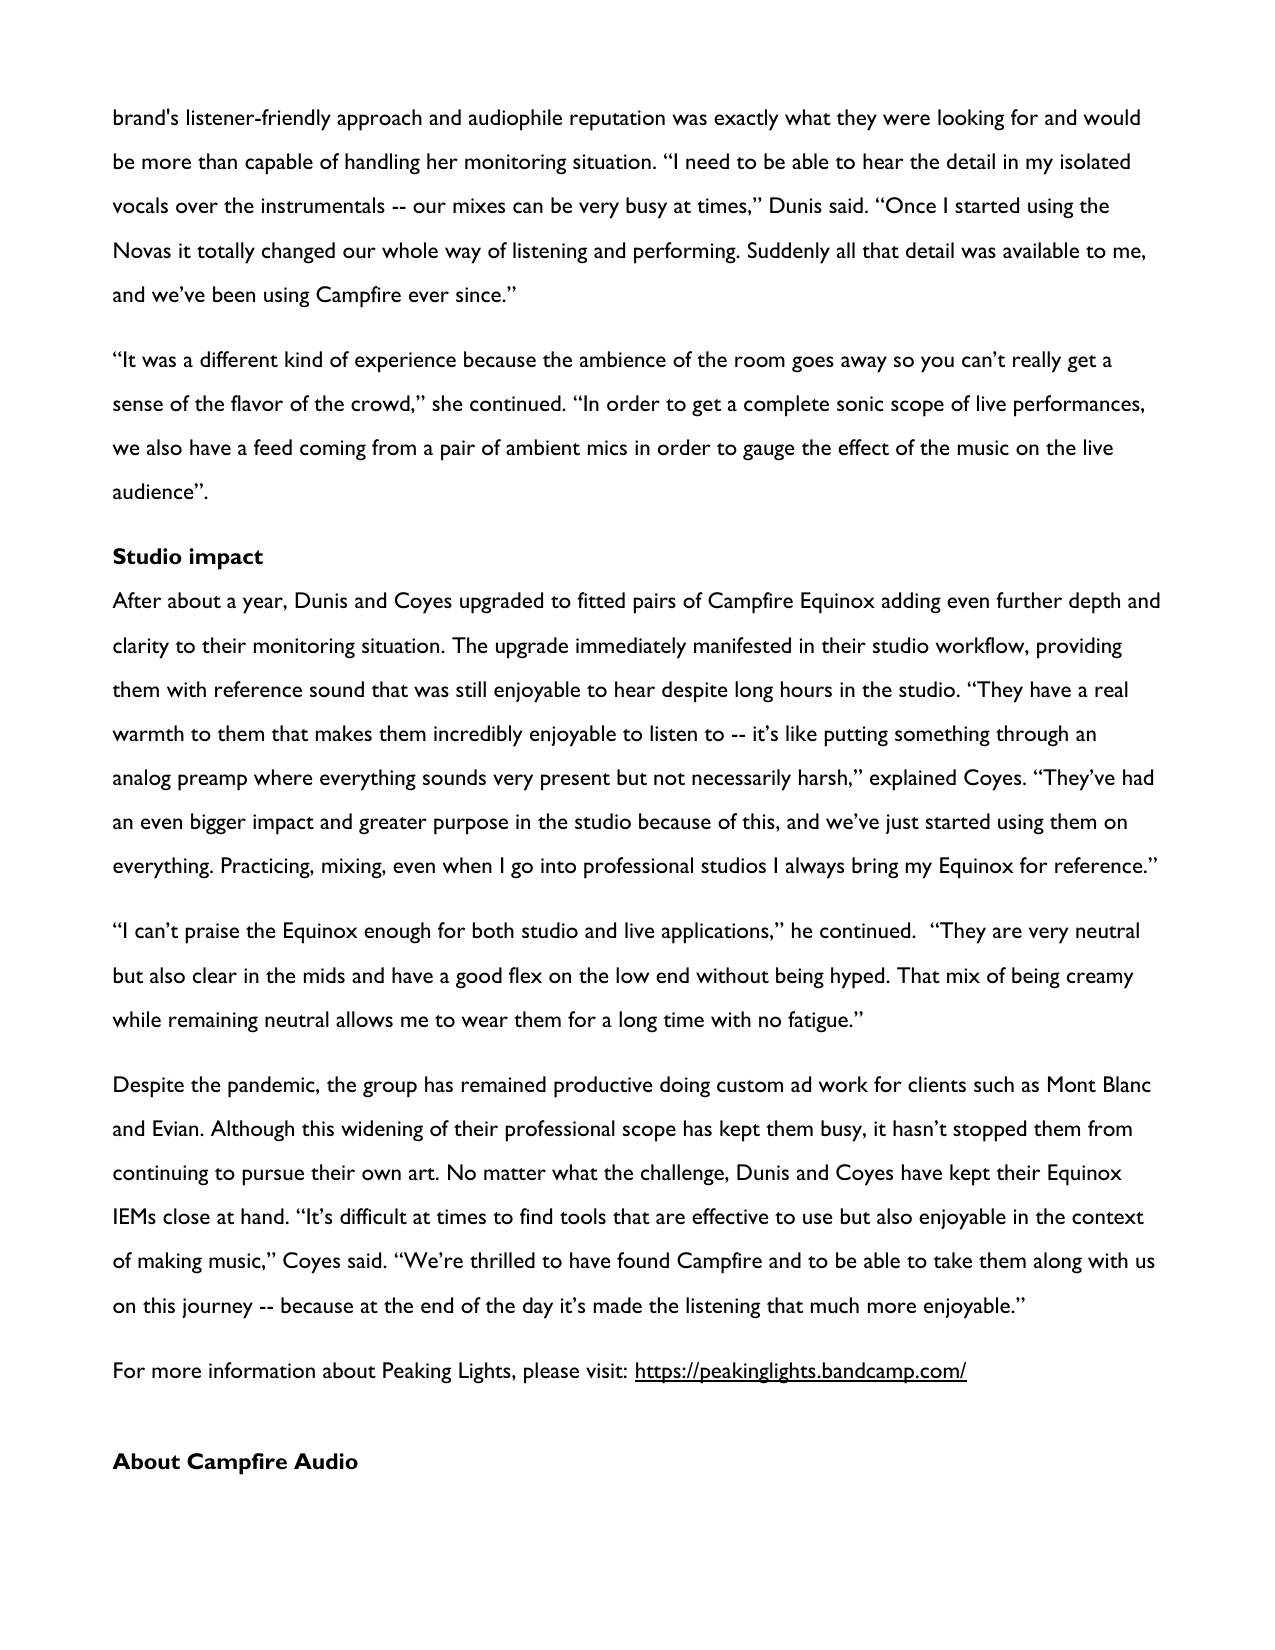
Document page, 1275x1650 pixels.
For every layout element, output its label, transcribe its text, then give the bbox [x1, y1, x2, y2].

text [112, 1419, 1162, 1477]
text For more information about Peaking Lights, please visit: https://peakinglights.bandcamp.com/ [112, 1354, 1162, 1386]
text Despite the pandemic, the group has remained productive doing custom ad work for clients such as Mont Blanc and Evian. Although this widening of their professional scope has kept them busy, it hasn’t stopped them from continuing to pursue their own art. No matter what the challenge, Dunis and Coyes have kept their Equinox IEMs close at hand. “It’s difficult at times to find tools that are effective to use but also enjoyable in the context of making music,” Coyes said. “We’re thrilled to have found Campfire and to be able to take them along with us on this journey -- because at the end of the day it’s made the listening that much more enjoyable.” [112, 1068, 1162, 1321]
text Studio impact After about a year, Dunis and Coyes upgraded to fitted pairs of Campfire Equinox adding even further depth and clarity to their monitoring situation. The upgrade immediately manifested in their studio workflow, providing them with reference sound that was still enjoyable to hear despite long hours in the studio. “They have a real warmth to them that makes them incredibly enjoyable to listen to -- it’s like putting something through an analog preamp where everything sounds very present but not necessarily harsh,” explained Coyes. “They’ve had an even bigger impact and greater purpose in the studio because of this, and we’ve just started using them on everything. Practicing, mixing, even when I go into professional studios I always bring my Equinox for reference.” [112, 541, 1162, 882]
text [112, 102, 1162, 310]
text “It was a different kind of experience because the ambience of the room goes away so you can’t really get a sense of the flavor of the crowd,” she continued. “In order to get a complete sonic scope of live performances, we also have a feed coming from a pair of ambient mics in order to gauge the effect of the music on the live audience”. [112, 343, 1162, 507]
text “I can’t praise the Equinox enough for both studio and live applications,” he continued. “They are very neutral but also clear in the mids and have a good flex on the low end without being hyped. That mix of being creamy while remaining neutral allows me to wear them for a long time with no fatigue.” [112, 915, 1162, 1035]
